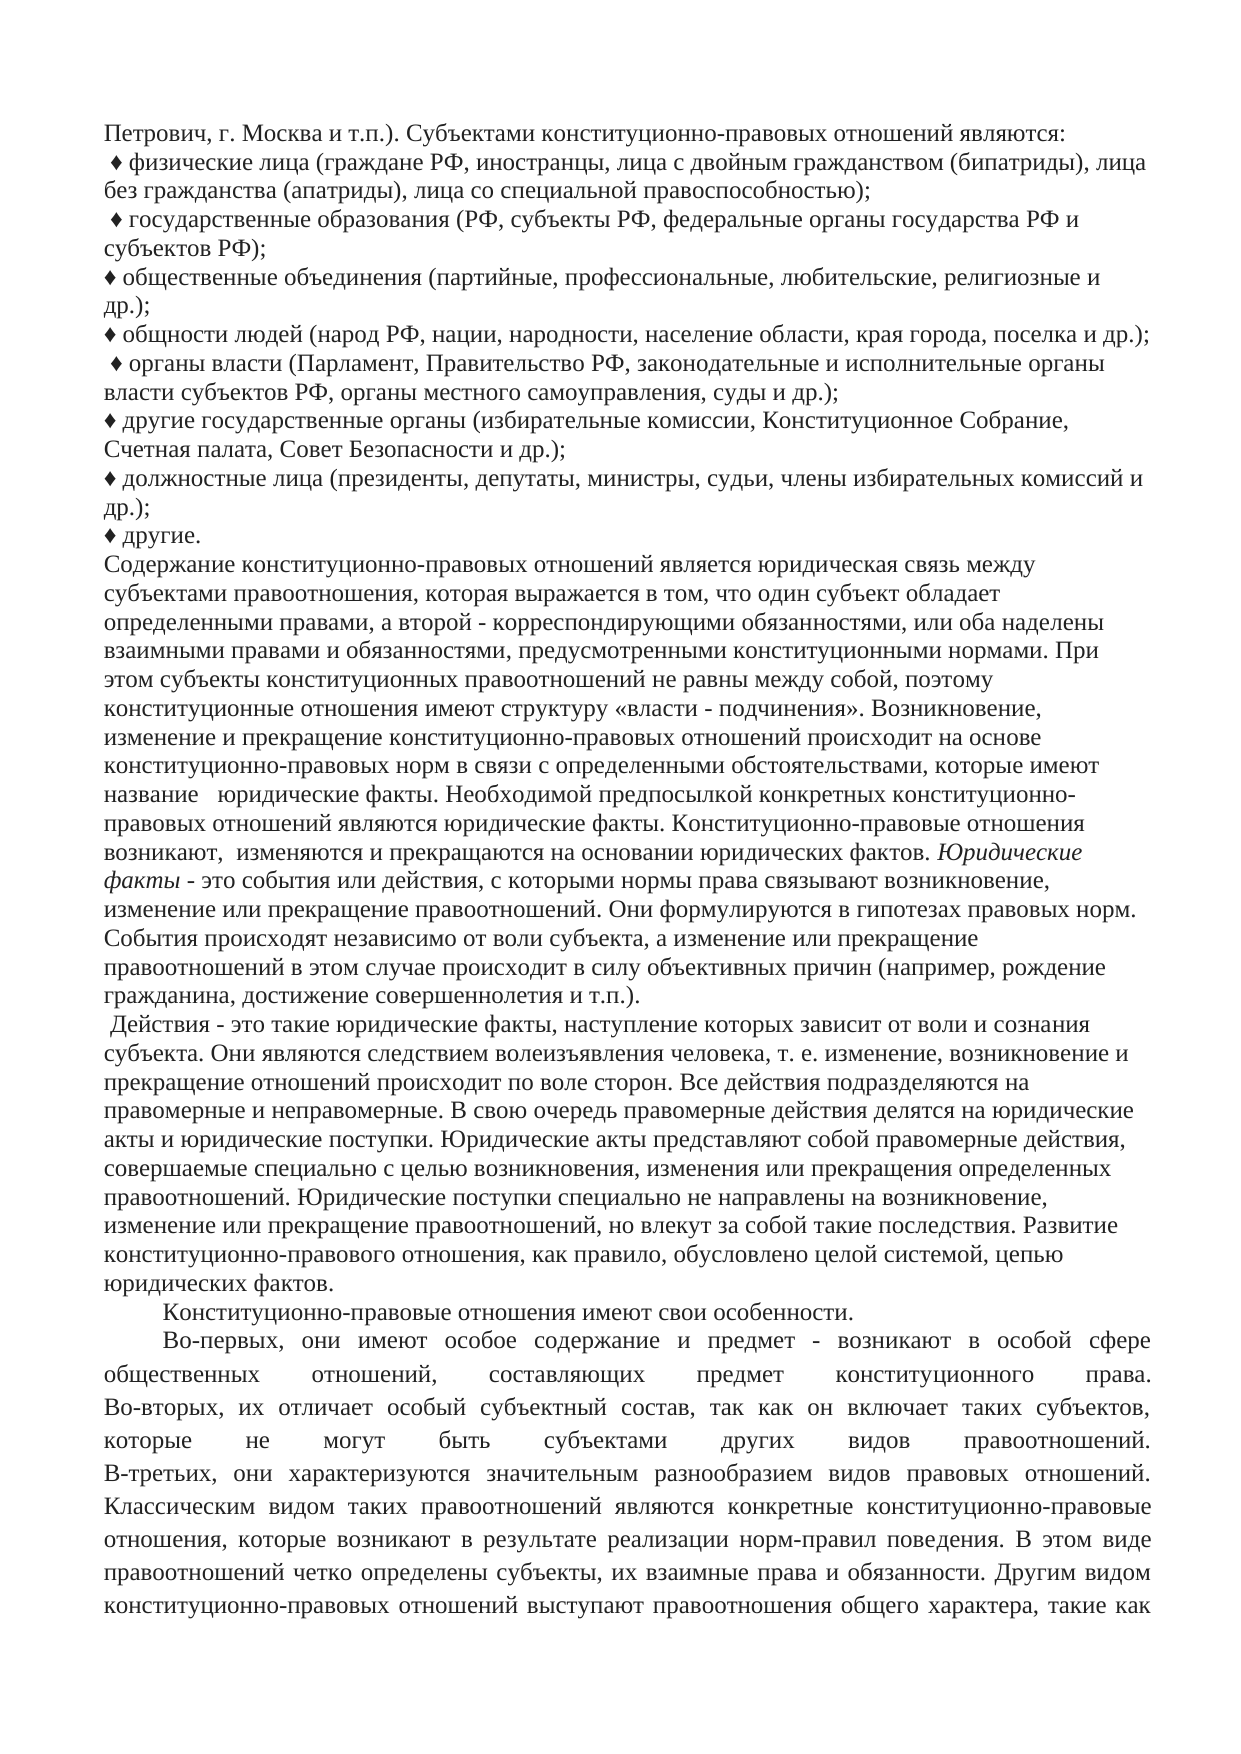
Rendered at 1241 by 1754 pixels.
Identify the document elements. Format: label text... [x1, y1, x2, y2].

text Конституционно-правовые отношения имеют свои особенности. [103, 1297, 1152, 1326]
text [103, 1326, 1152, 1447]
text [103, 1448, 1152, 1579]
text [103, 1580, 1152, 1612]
